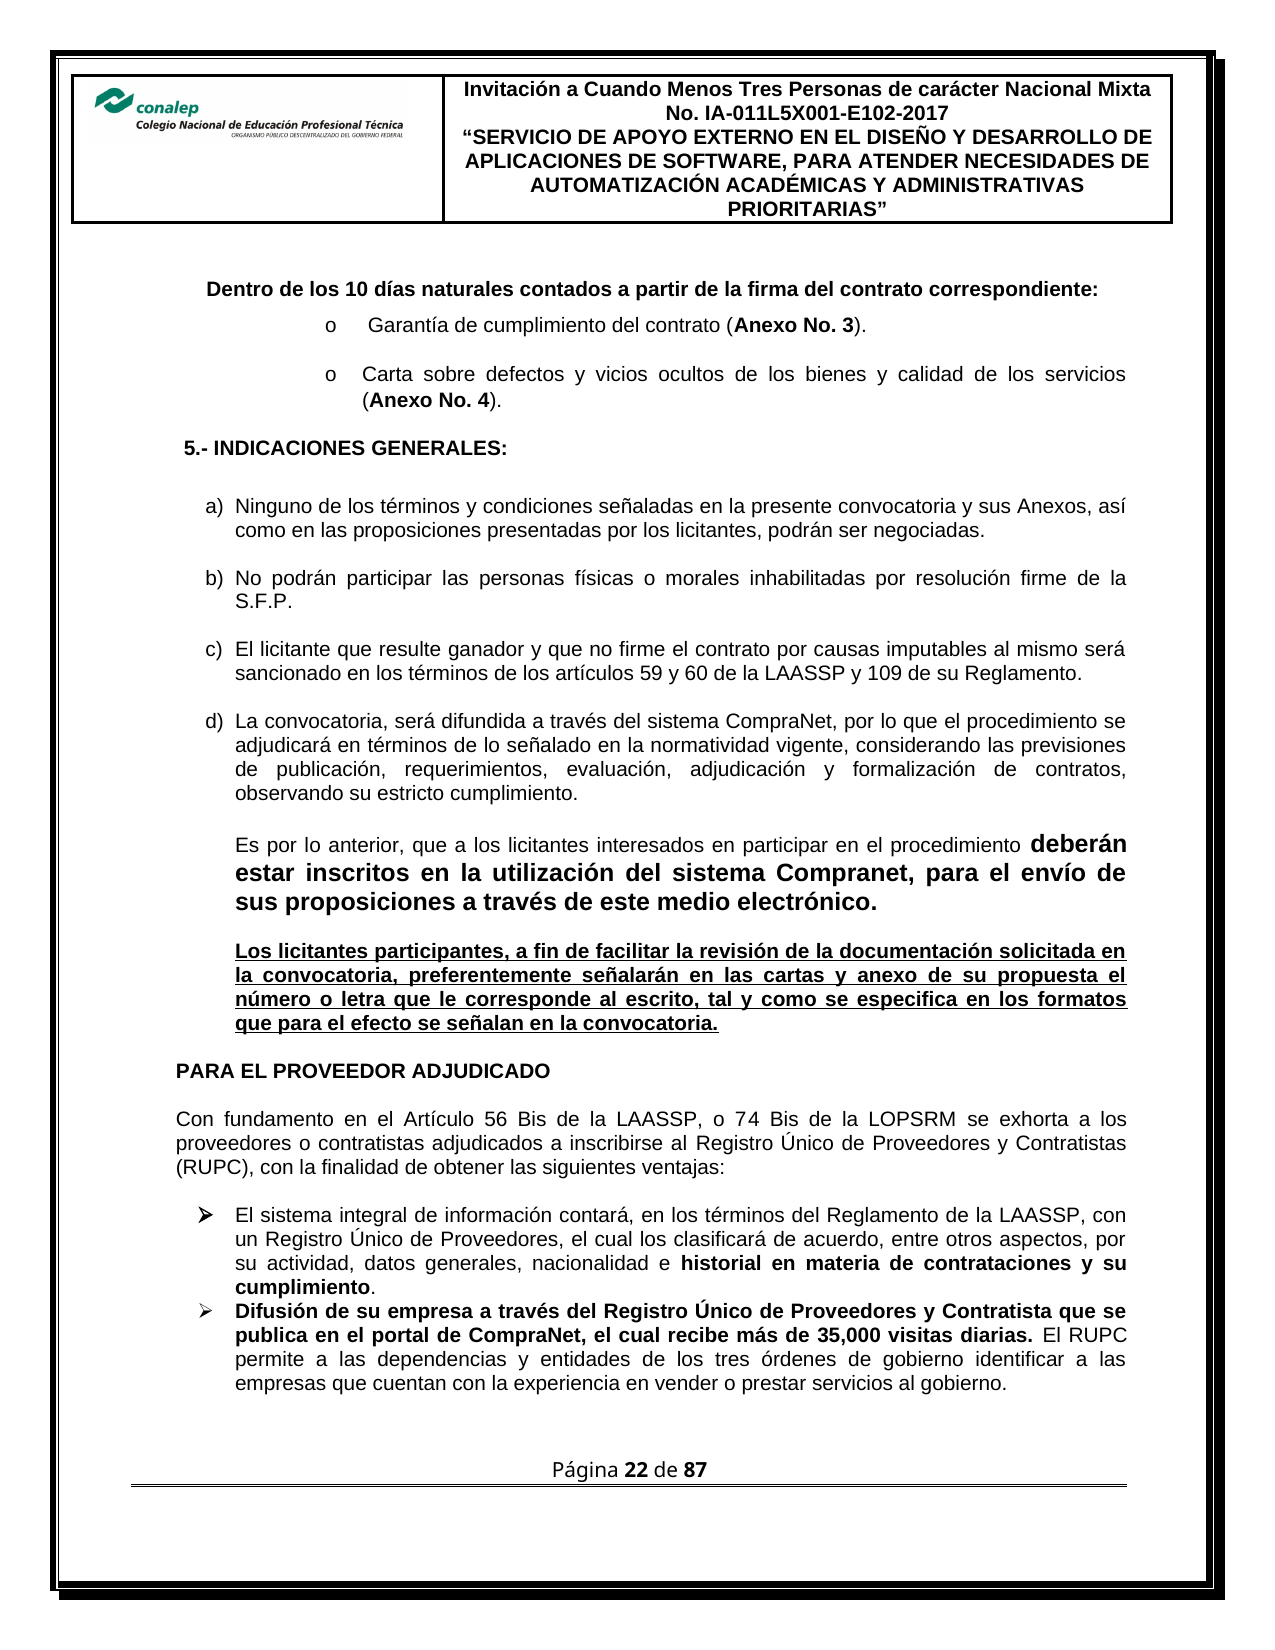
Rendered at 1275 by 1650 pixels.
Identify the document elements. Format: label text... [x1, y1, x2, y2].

list Carta sobre defectos y vicios ocultos de los bienes y calidad de los servicios (Anexo No. 4). [324, 362, 1127, 412]
list No podrán participar las personas físicas o morales inhabilitadas por resolución firme de la S.F.P. [205, 565, 1127, 613]
list Es por lo anterior, que a los licitantes interesados en participar en el procedimiento deberán estar inscritos en la utilización del sistema Compranet, para el envío de sus proposiciones a través de este medio electrónico. [235, 829, 1127, 915]
text Los licitantes participantes, a fin de facilitar la revisión de la documentación solicitada en la convocatoria, preferentemente señalarán en las cartas y anexo de su propuesta el número o letra que le corresponde al escrito, tal y como se especifica en los formatos que para el efecto se señalan en la convocatoria. [235, 1009, 1127, 1035]
list El licitante que resulte ganador y que no firme el contrato por causas imputables al mismo será sancionado en los términos de los artículos 59 y 60 de la LAASSP y 109 de su Reglamento. [205, 637, 1127, 685]
text Los licitantes participantes, a fin de facilitar la revisión de la documentación solicitada en la convocatoria, preferentemente señalarán en las cartas y anexo de su propuesta el número o letra que le corresponde al escrito, tal y como se especifica en los formatos que para el efecto se señalan en la convocatoria. [235, 985, 1127, 1008]
list Garantía de cumplimiento del contrato (Anexo No. 3). [324, 312, 1127, 338]
text Los licitantes participantes, a fin de facilitar la revisión de la documentación solicitada en la convocatoria, preferentemente señalarán en las cartas y anexo de su propuesta el número o letra que le corresponde al escrito, tal y como se especifica en los formatos que para el efecto se señalan en la convocatoria. [235, 961, 1127, 984]
list Difusión de su empresa a través del Registro Único de Proveedores y Contratista que se publica en el portal de CompraNet, el cual recibe más de 35,000 visitas diarias. El RUPC permite a las dependencias y entidades de los tres órdenes de gobierno identificar a las empresas que cuentan con la experiencia en vender o prestar servicios al gobierno. [197, 1299, 1127, 1394]
list La convocatoria, será difundida a través del sistema CompraNet, por lo que el procedimiento se adjudicará en términos de lo señalado en la normatividad vigente, considerando las previsiones de publicación, requerimientos, evaluación, adjudicación y formalización de contratos, observando su estricto cumplimiento. [205, 709, 1127, 805]
text PARA EL PROVEEDOR ADJUDICADO [176, 1059, 1127, 1083]
list El sistema integral de información contará, en los términos del Reglamento de la LAASSP, con un Registro Único de Proveedores, el cual los clasificará de acuerdo, entre otros aspectos, por su actividad, datos generales, nacionalidad e historial en materia de contrataciones y su cumplimiento. [197, 1203, 1127, 1299]
list Ninguno de los términos y condiciones señaladas en la presente convocatoria y sus Anexos, así como en las proposiciones presentadas por los licitantes, podrán ser negociadas. [205, 493, 1127, 541]
text Dentro de los 10 días naturales contados a partir de la firma del contrato correspondiente: [206, 277, 1127, 301]
list 5.- INDICACIONES GENERALES: [183, 436, 1127, 460]
text Con fundamento en el Artículo 56 Bis de la LAASSP, o 74 Bis de la LOPSRM se exhorta a los proveedores o contratistas adjudicados a inscribirse al Registro Único de Proveedores y Contratistas (RUPC), con la finalidad de obtener las siguientes ventajas: [176, 1107, 1127, 1179]
picture [83, 77, 414, 148]
